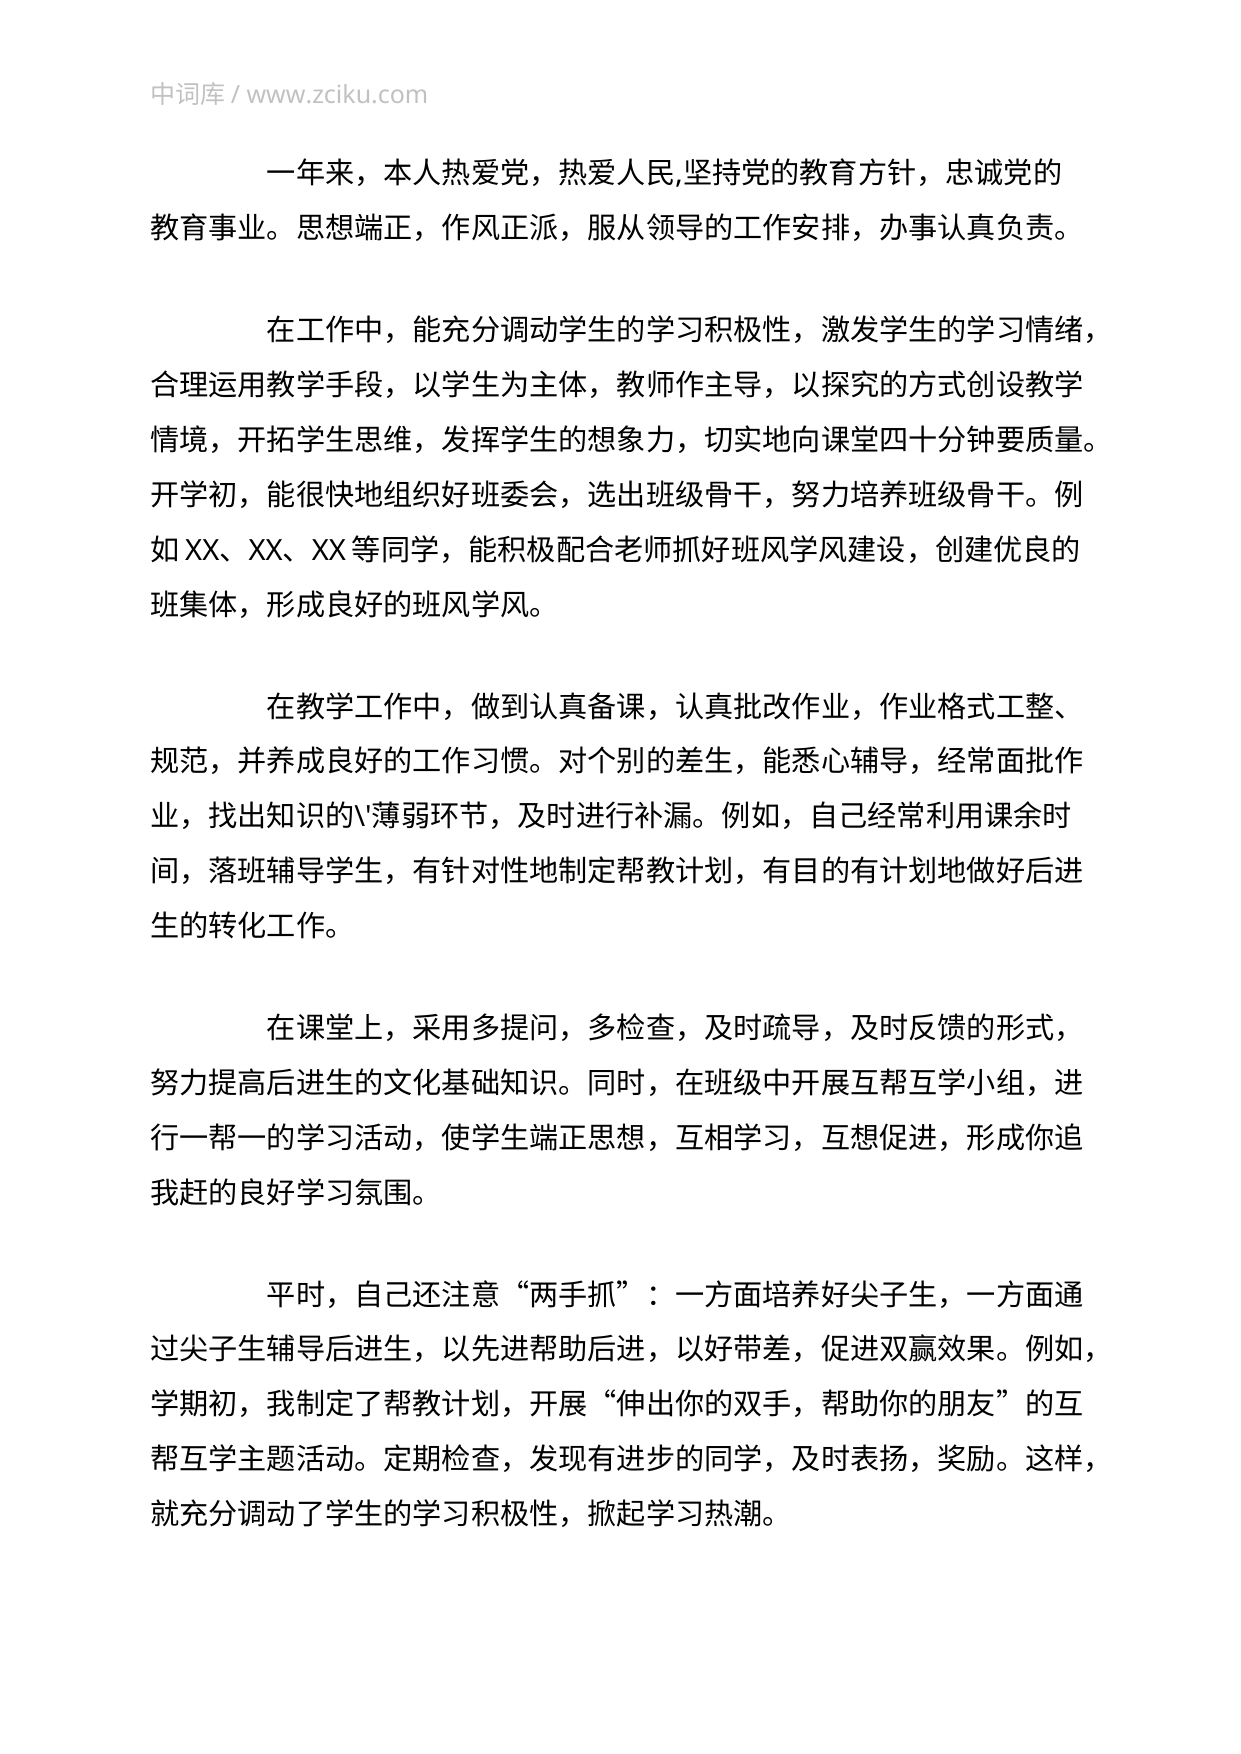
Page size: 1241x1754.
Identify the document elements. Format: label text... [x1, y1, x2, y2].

text 平时，自己还注意“两手抓”：一方面培养好尖子生，一方面通过尖子生辅导后进生，以先进帮助后进，以好带差，促进双赢效果。例如，学期初，我制定了帮教计划，开展“伸出你的双手，帮助你的朋友”的互帮互学主题活动。定期检查，发现有进步的同学，及时表扬，奖励。这样，就充分调动了学生的学习积极性，掀起学习热潮。 [150, 1271, 1090, 1533]
text 在工作中，能充分调动学生的学习积极性，激发学生的学习情绪，合理运用教学手段，以学生为主体，教师作主导，以探究的方式创设教学情境，开拓学生思维，发挥学生的想象力，切实地向课堂四十分钟要质量。开学初，能很快地组织好班委会，选出班级骨干，努力培养班级骨干。例如XX、XX、XX等同学，能积极配合老师抓好班风学风建设，创建优良的班集体，形成良好的班风学风。 [150, 307, 1090, 624]
text 一年来，本人热爱党，热爱人民,坚持党的教育方针，忠诚党的教育事业。思想端正，作风正派，服从领导的工作安排，办事认真负责。 [150, 150, 1090, 247]
text 在教学工作中，做到认真备课，认真批改作业，作业格式工整、规范，并养成良好的工作习惯。对个别的差生，能悉心辅导，经常面批作业，找出知识的\'薄弱环节，及时进行补漏。例如，自己经常利用课余时间，落班辅导学生，有针对性地制定帮教计划，有目的有计划地做好后进生的转化工作。 [150, 683, 1090, 945]
text 在课堂上，采用多提问，多检查，及时疏导，及时反馈的形式，努力提高后进生的文化基础知识。同时，在班级中开展互帮互学小组，进行一帮一的学习活动，使学生端正思想，互相学习，互想促进，形成你追我赶的良好学习氛围。 [150, 1004, 1090, 1212]
